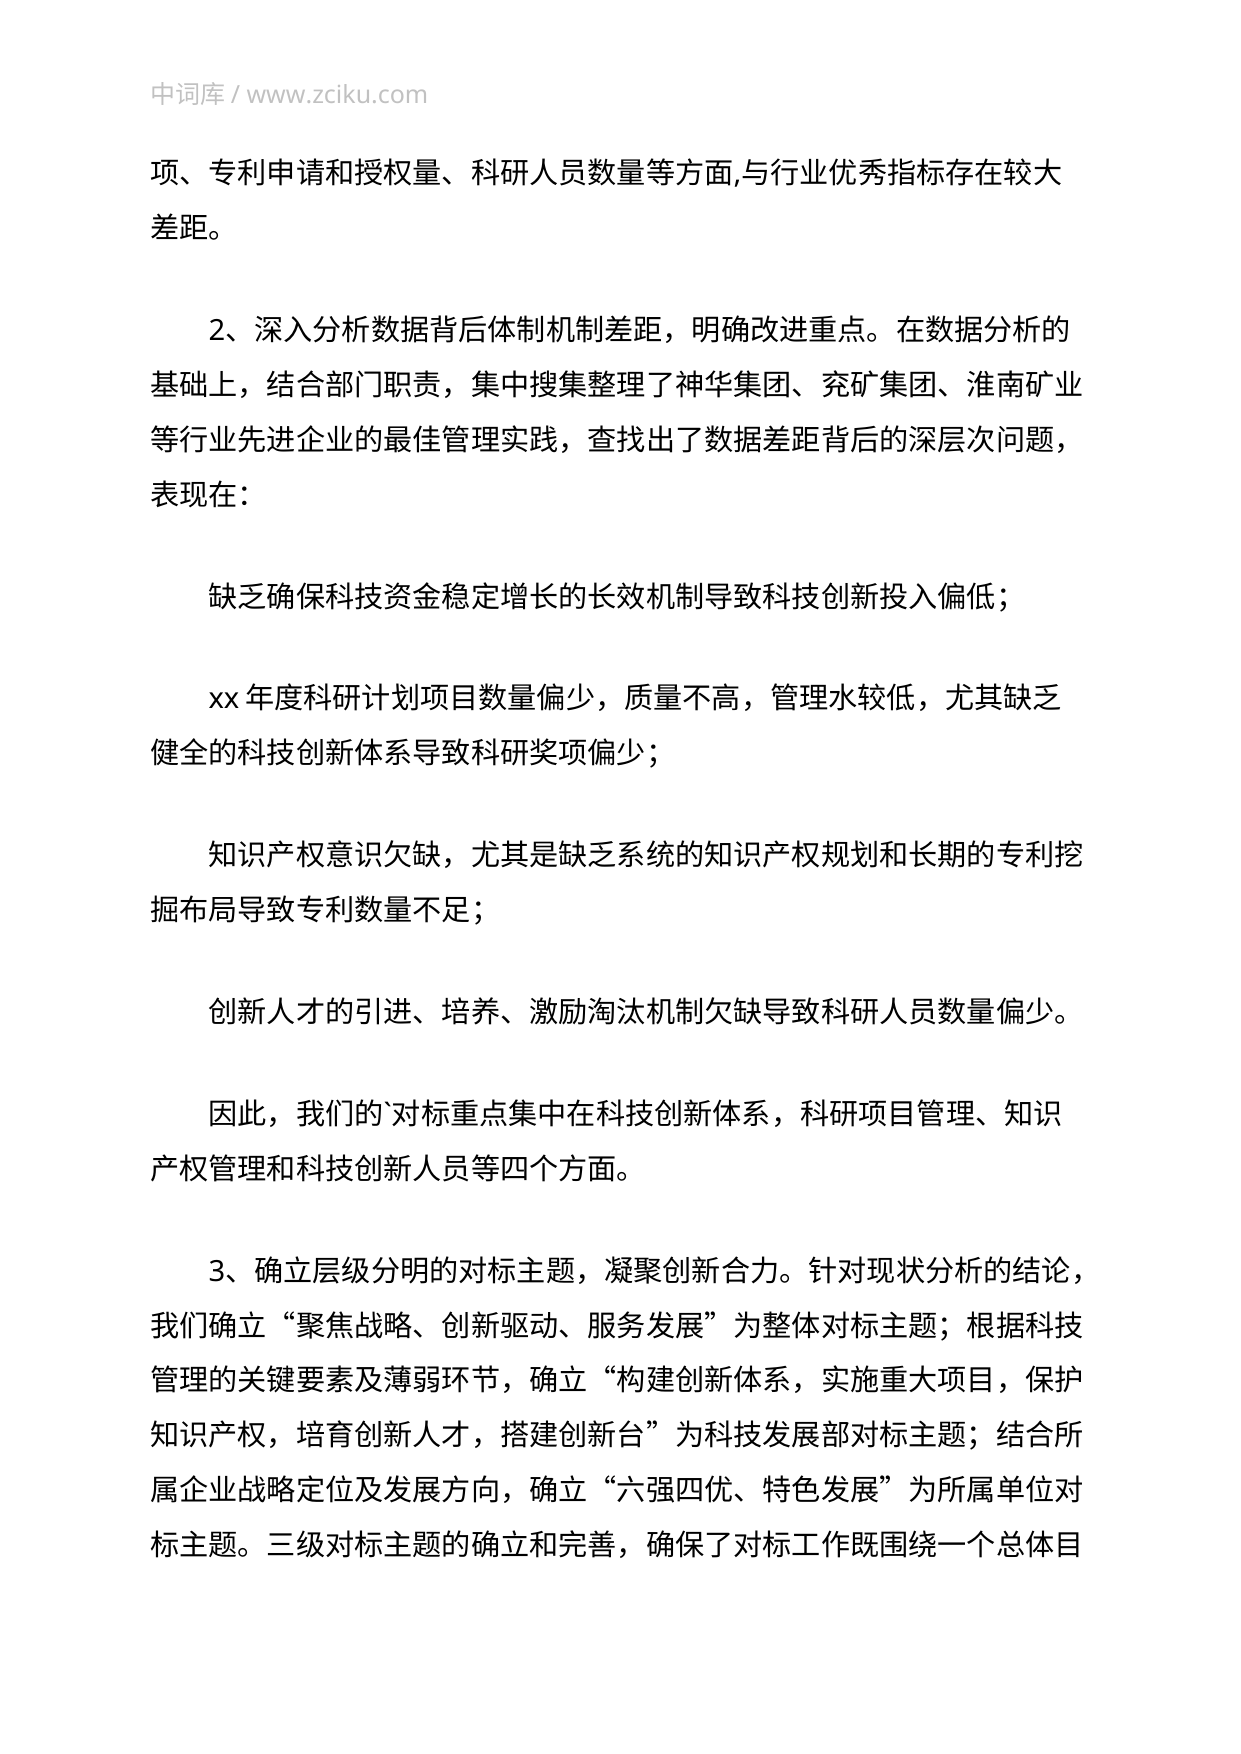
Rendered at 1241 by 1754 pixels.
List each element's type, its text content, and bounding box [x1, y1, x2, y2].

text 因此，我们的`对标重点集中在科技创新体系，科研项目管理、知识产权管理和科技创新人员等四个方面。 [150, 1090, 1090, 1188]
text 知识产权意识欠缺，尤其是缺乏系统的知识产权规划和长期的专利挖掘布局导致专利数量不足； [150, 832, 1090, 929]
text 2、深入分析数据背后体制机制差距，明确改进重点。在数据分析的基础上，结合部门职责，集中搜集整理了神华集团、兖矿集团、淮南矿业等行业先进企业的最佳管理实践，查找出了数据差距背后的深层次问题，表现在： [150, 307, 1090, 514]
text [150, 150, 1090, 247]
text xx年度科研计划项目数量偏少，质量不高，管理水较低，尤其缺乏健全的科技创新体系导致科研奖项偏少； [150, 675, 1090, 772]
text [150, 1247, 1090, 1564]
text 创新人才的引进、培养、激励淘汰机制欠缺导致科研人员数量偏少。 [150, 988, 1090, 1031]
text 缺乏确保科技资金稳定增长的长效机制导致科技创新投入偏低； [150, 573, 1090, 616]
